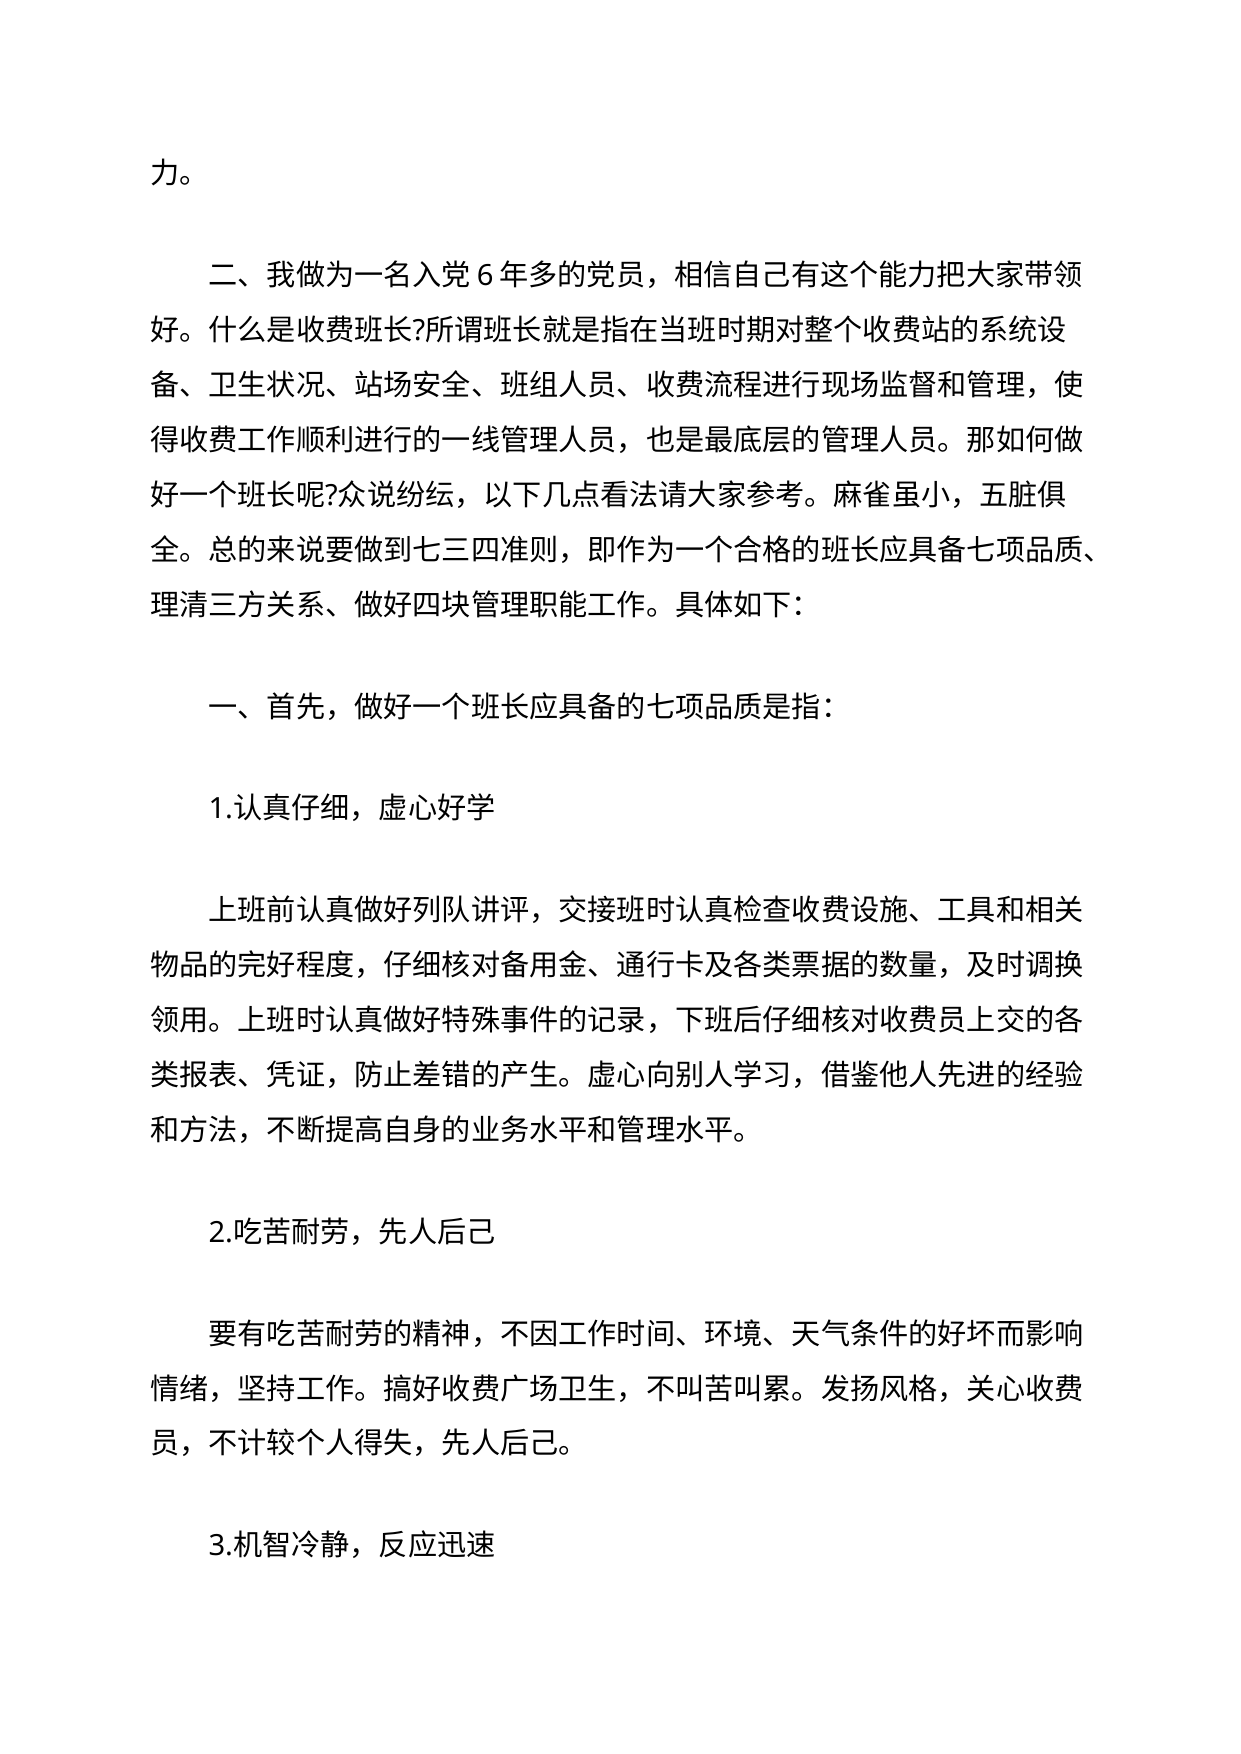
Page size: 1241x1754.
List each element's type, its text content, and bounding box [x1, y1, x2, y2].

text 上班前认真做好列队讲评，交接班时认真检查收费设施、工具和相关物品的完好程度，仔细核对备用金、通行卡及各类票据的数量，及时调换领用。上班时认真做好特殊事件的记录，下班后仔细核对收费员上交的各类报表、凭证，防止差错的产生。虚心向别人学习，借鉴他人先进的经验和方法，不断提高自身的业务水平和管理水平。 [150, 887, 1090, 1149]
text 2.吃苦耐劳，先人后己 [150, 1208, 1090, 1251]
text 3.机智冷静，反应迅速 [150, 1522, 1090, 1564]
text 1.认真仔细，虚心好学 [150, 785, 1090, 827]
text 二、我做为一名入党6年多的党员，相信自己有这个能力把大家带领好。什么是收费班长?所谓班长就是指在当班时期对整个收费站的系统设备、卫生状况、站场安全、班组人员、收费流程进行现场监督和管理，使得收费工作顺利进行的一线管理人员，也是最底层的管理人员。那如何做好一个班长呢?众说纷纭，以下几点看法请大家参考。麻雀虽小，五脏俱全。总的来说要做到七三四准则，即作为一个合格的班长应具备七项品质、理清三方关系、做好四块管理职能工作。具体如下： [150, 252, 1090, 624]
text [150, 150, 1090, 192]
text 一、首先，做好一个班长应具备的七项品质是指： [150, 683, 1090, 726]
text 要有吃苦耐劳的精神，不因工作时间、环境、天气条件的好坏而影响情绪，坚持工作。搞好收费广场卫生，不叫苦叫累。发扬风格，关心收费员，不计较个人得失，先人后己。 [150, 1310, 1090, 1462]
